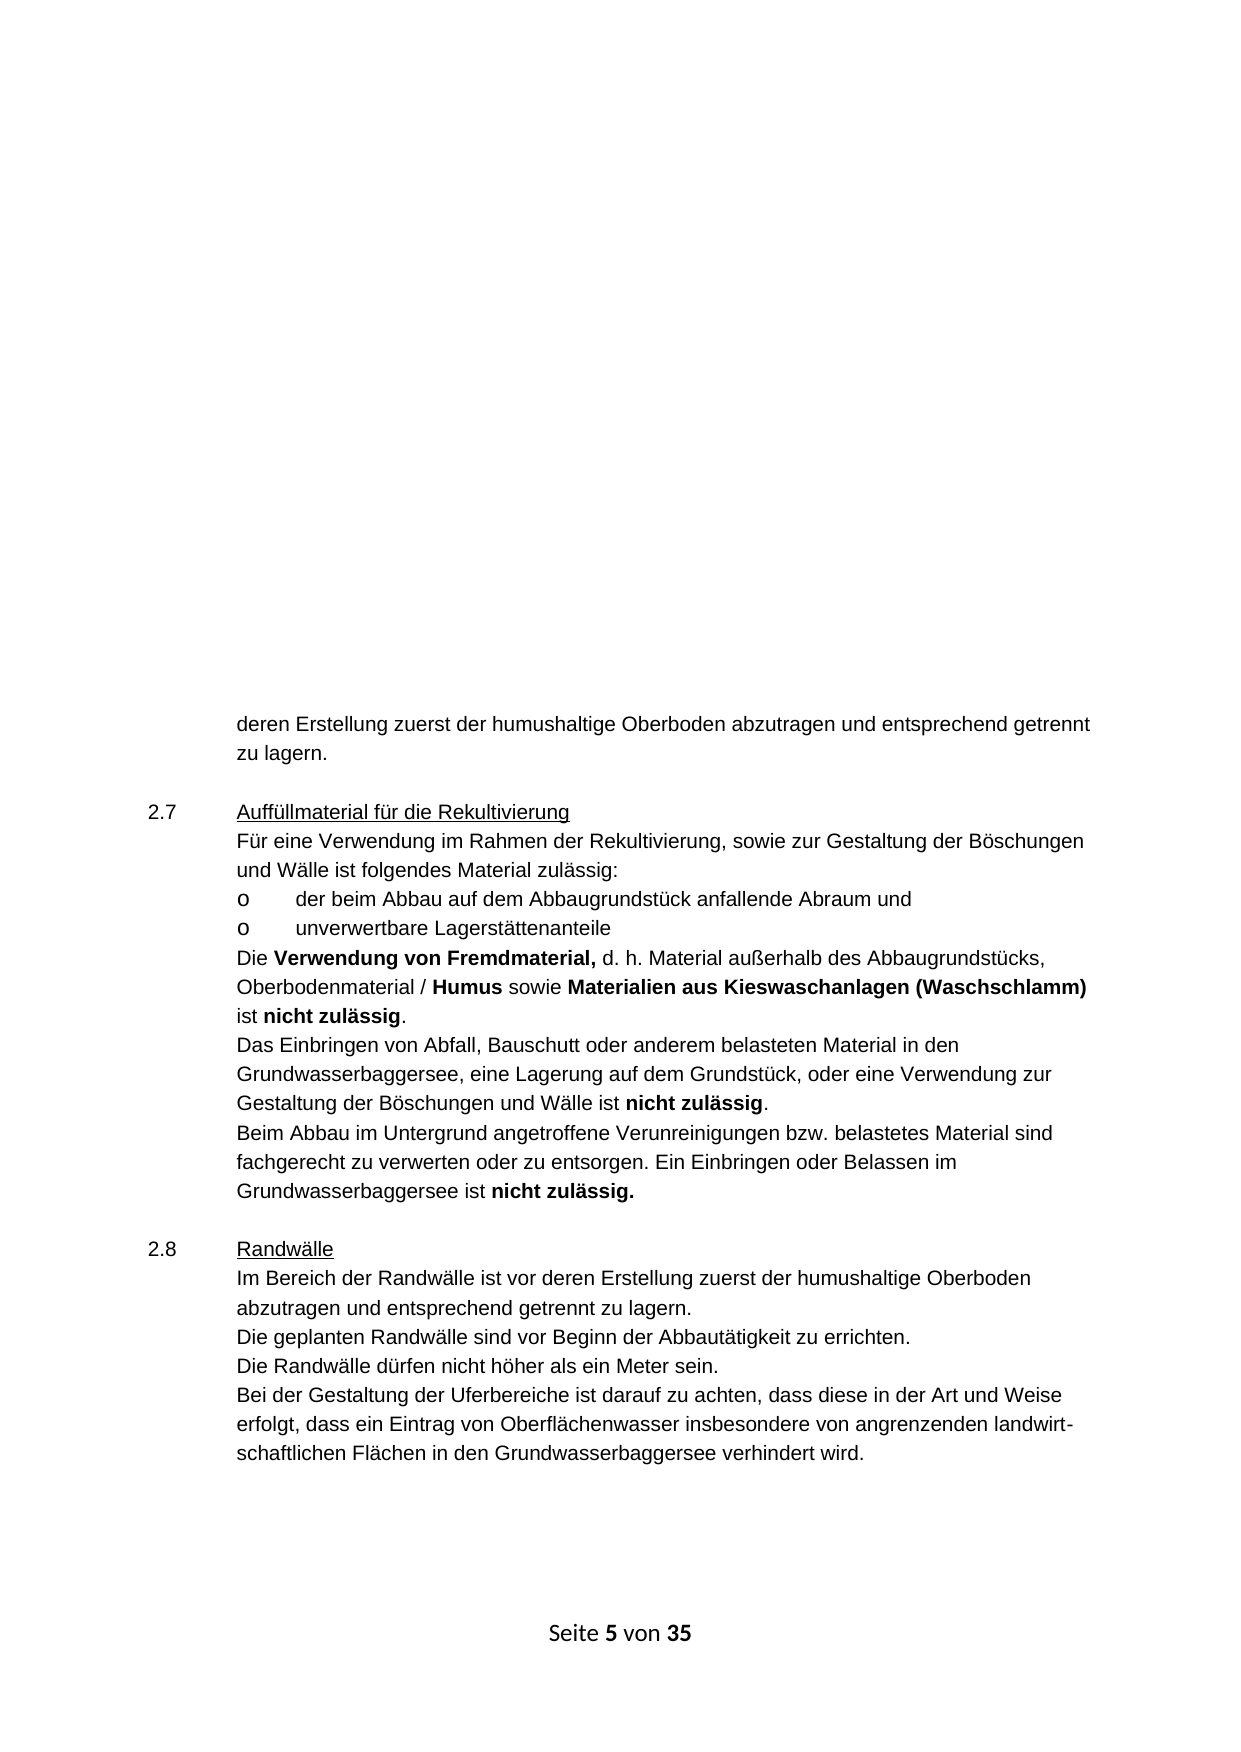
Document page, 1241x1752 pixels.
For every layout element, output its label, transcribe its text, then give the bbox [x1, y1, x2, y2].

text Die Verwendung von Fremdmaterial, d. h. Material außerhalb des Abbaugrundstücks, Oberbodenmaterial / Humus sowie Materialien aus Kieswaschanlagen (Waschschlamm) ist nicht zulässig. [236, 942, 1092, 1029]
text Der lehmige Oberboden (Abraum) ist, sofern er nicht zur sofortigen Rekultivierung verwendet wird, zwischen zu lagern und kann für die verschiedenen Auffüllungen der Böschungs- und Uferbereiche etc. verwendet werden. Im Bereich der Randwälle ist vor deren Erstellung zuerst der humushaltige Oberboden abzutragen und entsprechend getrennt zu lagern. [236, 708, 1092, 767]
text Die Randwälle dürfen nicht höher als ein Meter sein. [236, 1350, 1092, 1379]
list unverwertbare Lagerstättenanteile [236, 912, 1092, 942]
list der beim Abbau auf dem Abbaugrundstück anfallende Abraum und [236, 883, 1092, 912]
text Bei der Gestaltung der Uferbereiche ist darauf zu achten, dass diese in der Art und Weise erfolgt, dass ein Eintrag von Oberflächenwasser insbesondere von angrenzenden landwirtschaftlichen Flächen in den Grundwasserbaggersee verhindert wird. [236, 1379, 1092, 1467]
text 2.8 Randwälle [148, 1233, 1092, 1262]
text 2.7 Auffüllmaterial für die Rekultivierung [148, 796, 1092, 825]
text Die geplanten Randwälle sind vor Beginn der Abbautätigkeit zu errichten. [236, 1321, 1092, 1350]
text Im Bereich der Randwälle ist vor deren Erstellung zuerst der humushaltige Oberboden abzutragen und entsprechend getrennt zu lagern. [148, 1262, 1092, 1321]
text Für eine Verwendung im Rahmen der Rekultivierung, sowie zur Gestaltung der Böschungen und Wälle ist folgendes Material zulässig: [148, 825, 1092, 883]
text Das Einbringen von Abfall, Bauschutt oder anderem belasteten Material in den Grundwasserbaggersee, eine Lagerung auf dem Grundstück, oder eine Verwendung zur Gestaltung der Böschungen und Wälle ist nicht zulässig. [236, 1029, 1092, 1117]
text Beim Abbau im Untergrund angetroffene Verunreinigungen bzw. belastetes Material sind fachgerecht zu verwerten oder zu entsorgen. Ein Einbringen oder Belassen im Grundwasserbaggersee ist nicht zulässig. [236, 1117, 1092, 1204]
